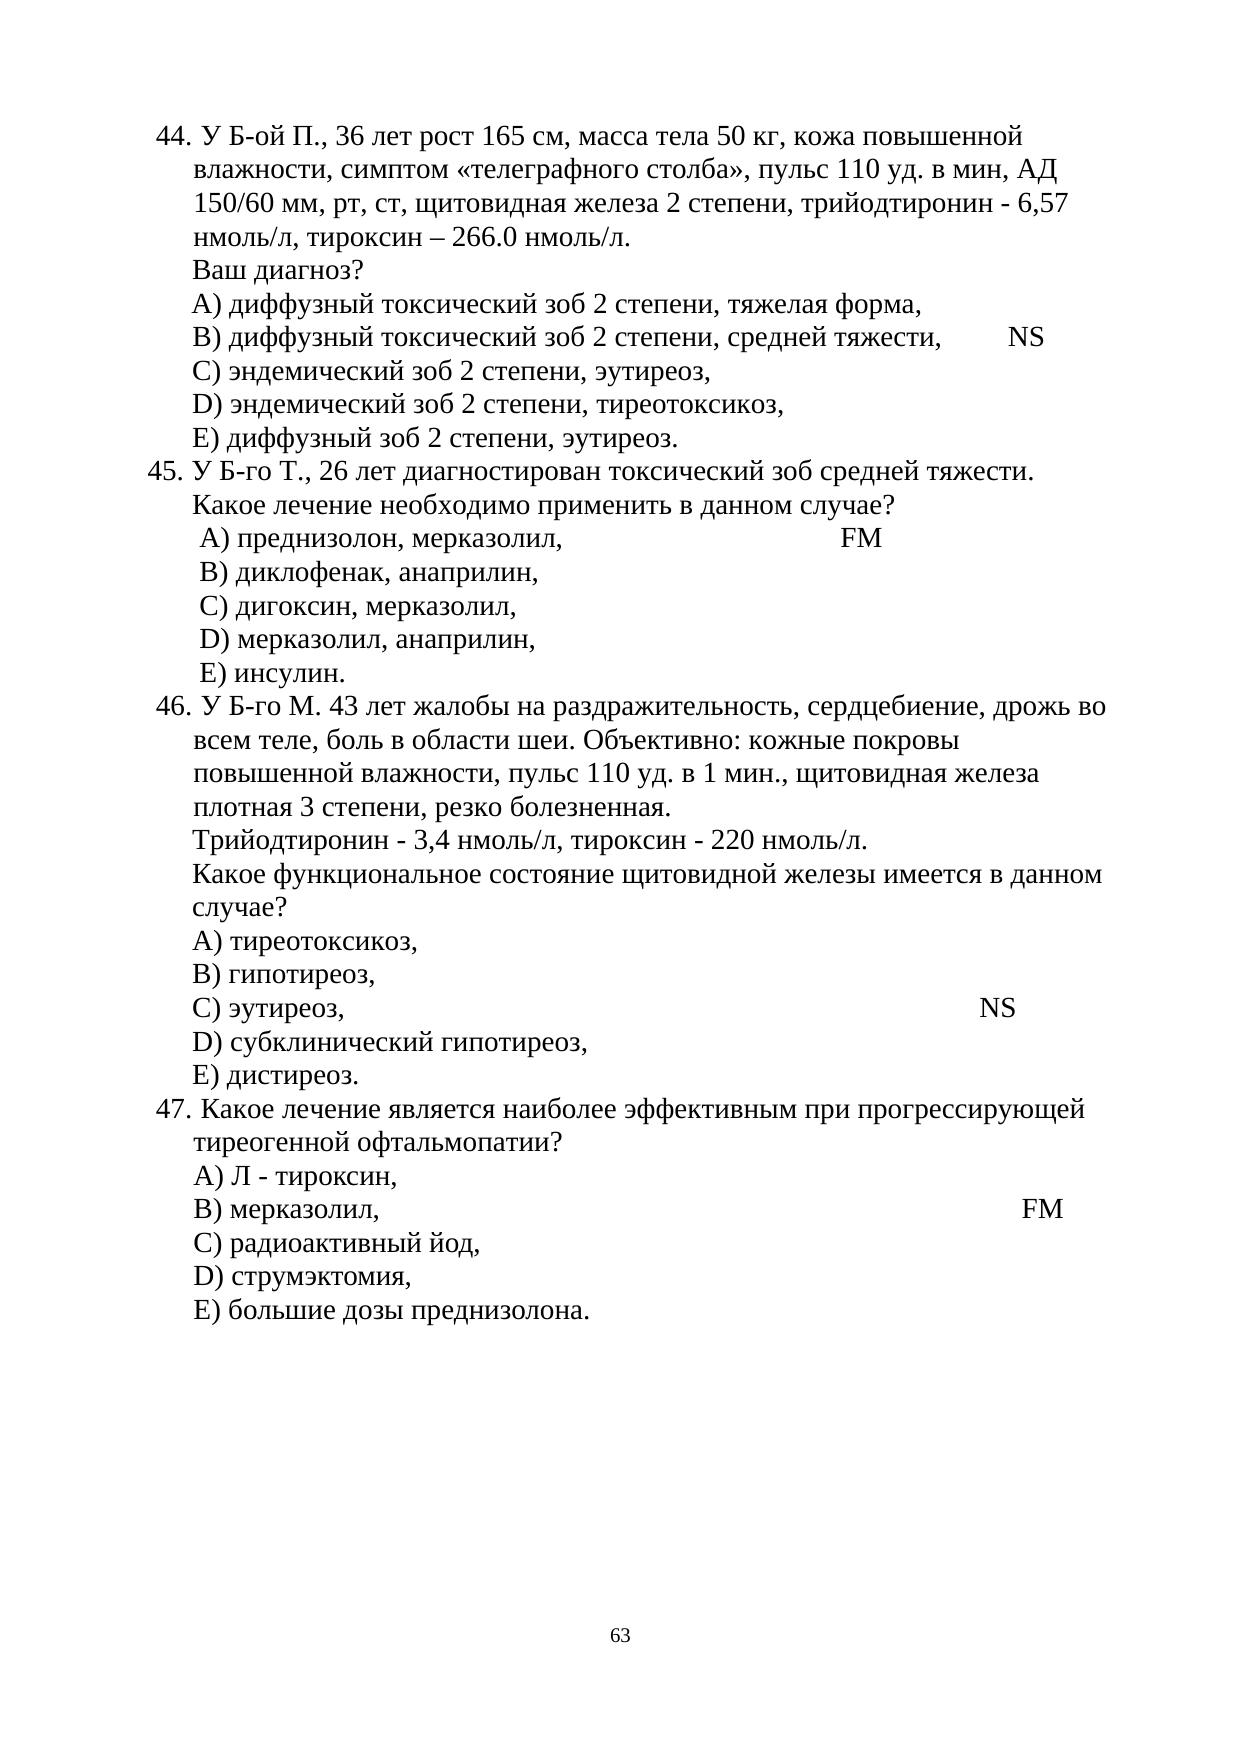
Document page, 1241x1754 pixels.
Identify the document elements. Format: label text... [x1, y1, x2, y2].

text C) радиоактивный йод, [193, 1225, 1122, 1258]
text C) эндемический зоб 2 степени, эутиреоз, [156, 353, 1122, 386]
text D) мерказолил, анаприлин, [156, 621, 1122, 655]
text C) эутиреоз, NS [192, 990, 1122, 1024]
text Какое функциональное состояние щитовидной железы имеется в данном случае? [192, 856, 1122, 923]
text A) Л - тироксин, [193, 1158, 1122, 1191]
text Трийодтиронин - 3,4 нмоль/л, тироксин - 220 нмоль/л. [192, 822, 1122, 856]
text D) струмэктомия, [193, 1258, 1122, 1292]
text A) диффузный токсический зоб 2 степени, тяжелая форма, [118, 286, 1122, 319]
text E) диффузный зоб 2 степени, эутиреоз. [156, 420, 1122, 453]
list У Б-го М. 43 лет жалобы на раздражительность, сердцебиение, дрожь во всем теле, боль в области шеи. Объективно: кожные покровы повышенной влажности, пульс 110 уд. в 1 мин., щитовидная железа плотная 3 степени, резко болезненная. [156, 688, 1122, 822]
list У Б-ой П., 36 лет рост 165 см, масса тела 50 кг, кожа повышенной влажности, симптом «телеграфного столба», пульс 110 уд. в мин, АД 150/60 мм, рт, ст, щитовидная железа 2 степени, трийодтиронин - 6,57 нмоль/л, тироксин – 266.0 нмоль/л. [156, 118, 1122, 252]
text B) диффузный токсический зоб 2 степени, средней тяжести, NS [156, 319, 1122, 353]
text B) диклофенак, анаприлин, [156, 554, 1122, 588]
text D) субклинический гипотиреоз, [192, 1024, 1122, 1057]
text E) дистиреоз. [192, 1057, 1122, 1091]
text Ваш диагноз? [192, 252, 1122, 286]
text Какое лечение необходимо применить в данном случае? [192, 487, 1122, 521]
text E) инсулин. [156, 655, 1122, 688]
text D) эндемический зоб 2 степени, тиреотоксикоз, [156, 386, 1122, 420]
text A) преднизолон, мерказолил, FM [156, 521, 1122, 554]
text B) гипотиреоз, [192, 957, 1122, 990]
text A) тиреотоксикоз, [192, 923, 1122, 957]
text E) большие дозы преднизолона. [193, 1292, 1122, 1326]
text 45. У Б-го Т., 26 лет диагностирован токсический зоб средней тяжести. [118, 453, 1122, 487]
text C) дигоксин, мерказолил, [156, 588, 1122, 621]
text B) мерказолил, FM [193, 1191, 1122, 1225]
list Какое лечение является наиболее эффективным при прогрессирующей тиреогенной офтальмопатии? [156, 1091, 1122, 1158]
